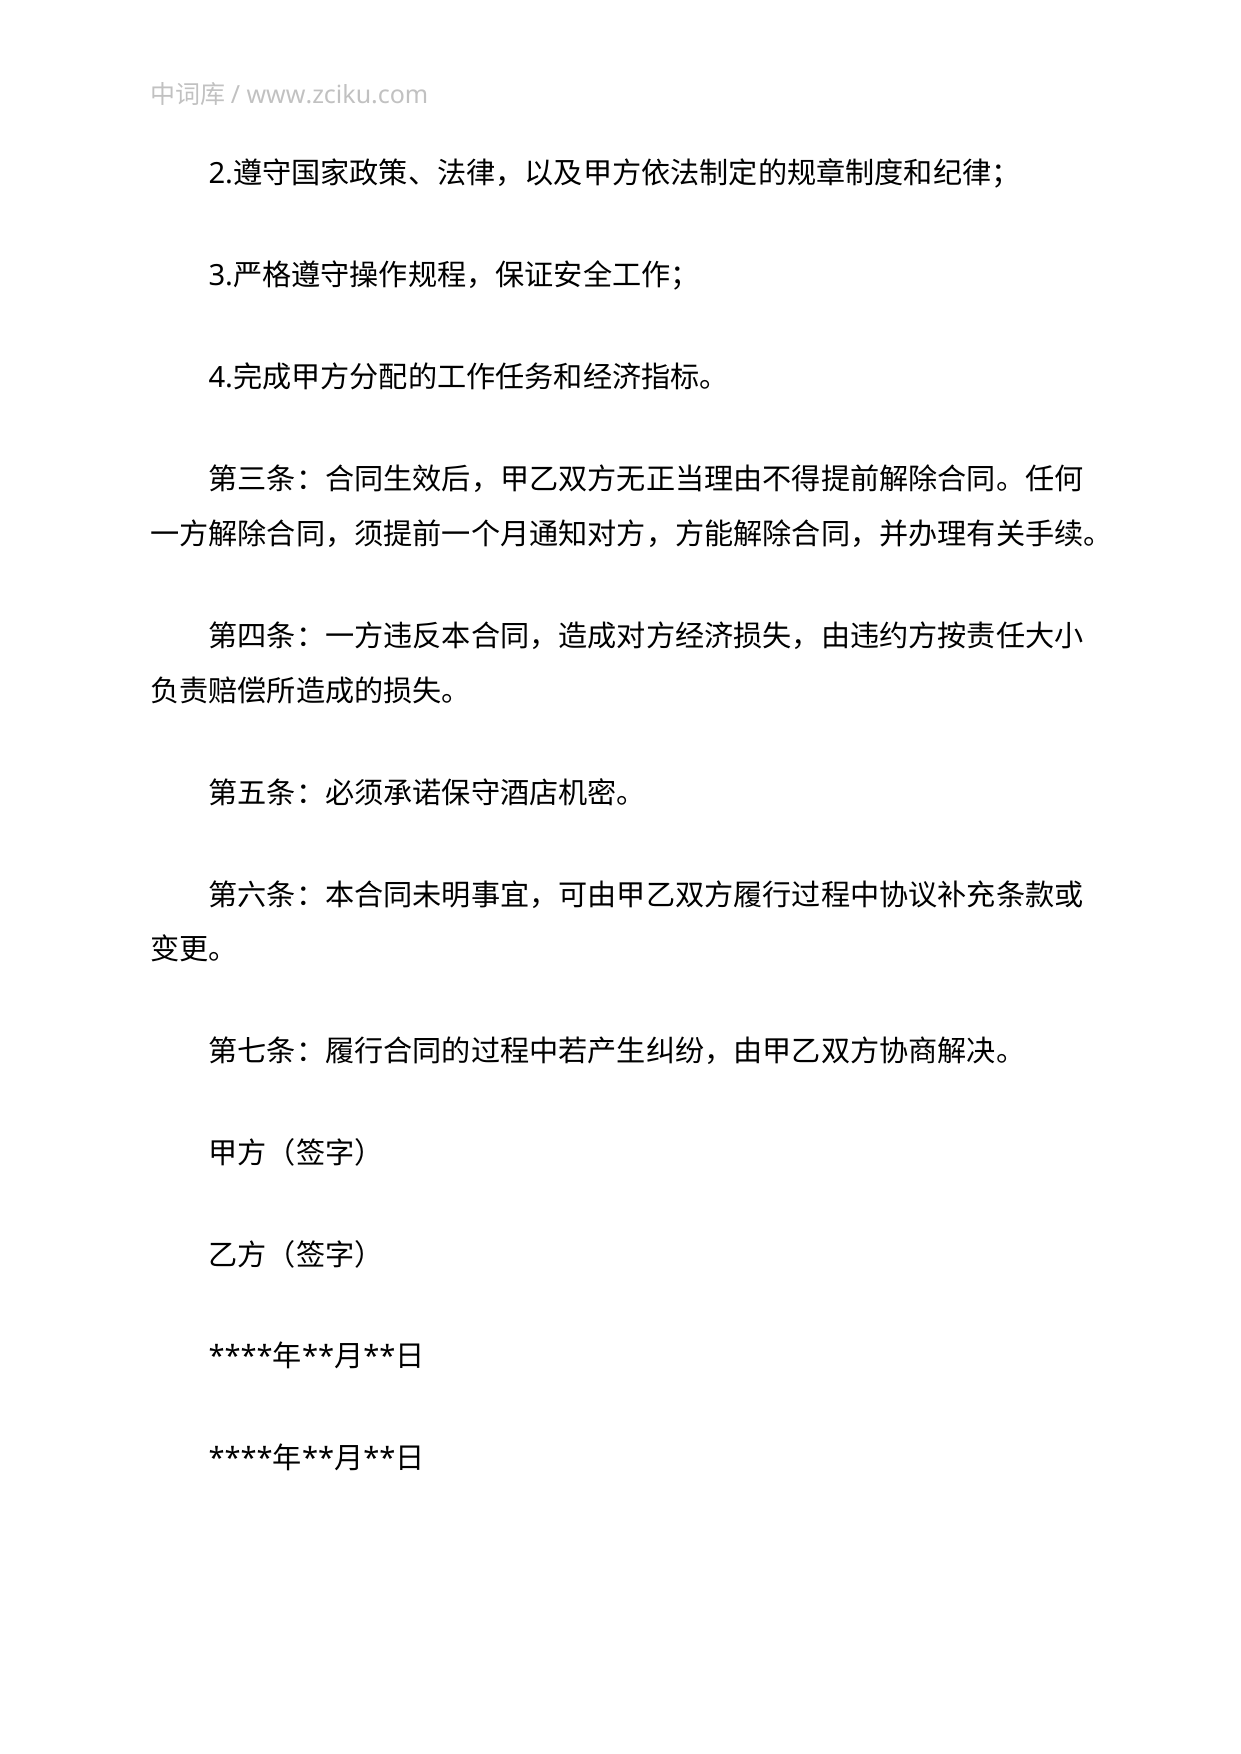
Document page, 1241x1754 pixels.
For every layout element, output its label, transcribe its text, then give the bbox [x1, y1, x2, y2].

text 甲方（签字） [150, 1129, 1090, 1172]
text ****年**月**日 [150, 1435, 1090, 1477]
text 2.遵守国家政策、法律，以及甲方依法制定的规章制度和纪律； [150, 150, 1090, 192]
text 第六条：本合同未明事宜，可由甲乙双方履行过程中协议补充条款或变更。 [150, 871, 1090, 968]
text 3.严格遵守操作规程，保证安全工作； [150, 252, 1090, 294]
text 乙方（签字） [150, 1231, 1090, 1273]
text 第五条：必须承诺保守酒店机密。 [150, 769, 1090, 812]
text 第四条：一方违反本合同，造成对方经济损失，由违约方按责任大小负责赔偿所造成的损失。 [150, 613, 1090, 710]
text ****年**月**日 [150, 1333, 1090, 1375]
text 第七条：履行合同的过程中若产生纠纷，由甲乙双方协商解决。 [150, 1028, 1090, 1070]
text 第三条：合同生效后，甲乙双方无正当理由不得提前解除合同。任何一方解除合同，须提前一个月通知对方，方能解除合同，并办理有关手续。 [150, 456, 1090, 553]
text 4.完成甲方分配的工作任务和经济指标。 [150, 354, 1090, 396]
